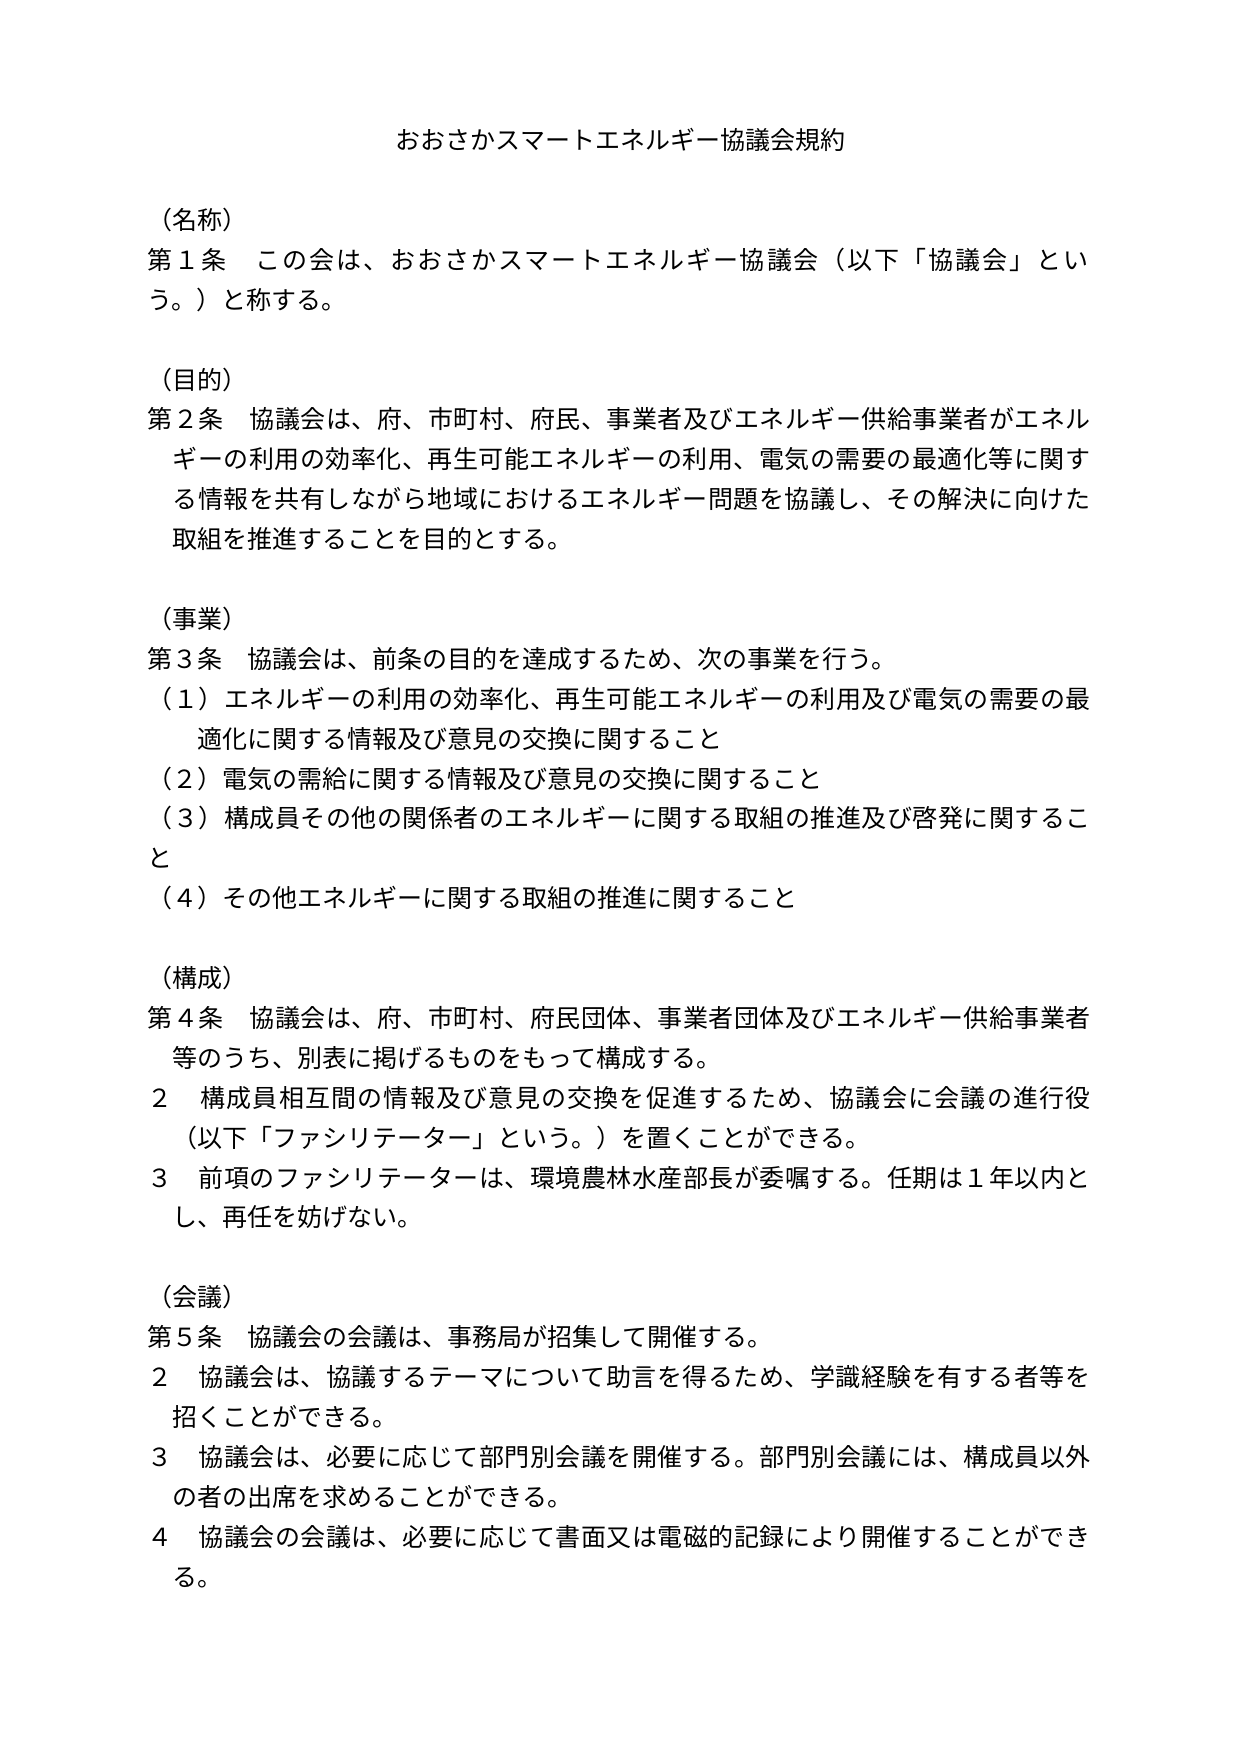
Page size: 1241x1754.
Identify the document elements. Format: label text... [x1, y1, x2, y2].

text （名称） [148, 199, 1092, 239]
text おおさかスマートエネルギー協議会規約 [148, 119, 1092, 159]
text ２ 構成員相互間の情報及び意見の交換を促進するため、協議会に会議の進行役（以下「ファシリテーター」という。）を置くことができる。 [148, 1076, 1092, 1156]
text ４ 協議会の会議は、必要に応じて書面又は電磁的記録により開催することができる。 [148, 1515, 1092, 1595]
text ３ 協議会は、必要に応じて部門別会議を開催する。部門別会議には、構成員以外の者の出席を求めることができる。 [148, 1436, 1092, 1515]
text （４）その他エネルギーに関する取組の推進に関すること [148, 877, 1092, 917]
text 第４条 協議会は、府、市町村、府民団体、事業者団体及びエネルギー供給事業者等のうち、別表に掲げるものをもって構成する。 [148, 997, 1092, 1076]
text ３ 前項のファシリテーターは、環境農林水産部長が委嘱する。任期は１年以内とし、再任を妨げない。 [148, 1156, 1092, 1236]
text ２ 協議会は、協議するテーマについて助言を得るため、学識経験を有する者等を招くことができる。 [148, 1356, 1092, 1436]
text 第１条 この会は、おおさかスマートエネルギー協議会（以下「協議会」という。）と称する。 [148, 239, 1092, 318]
text （事業） [148, 598, 1092, 638]
text （３）構成員その他の関係者のエネルギーに関する取組の推進及び啓発に関すること [148, 797, 1092, 877]
text （目的） [148, 358, 1092, 398]
text 第３条 協議会は、前条の目的を達成するため、次の事業を行う。 [148, 638, 1092, 677]
text （２）電気の需給に関する情報及び意見の交換に関すること [148, 757, 1092, 797]
text （構成） [148, 957, 1092, 997]
text 第２条 協議会は、府、市町村、府民、事業者及びエネルギー供給事業者がエネルギーの利用の効率化、再生可能エネルギーの利用、電気の需要の最適化等に関する情報を共有しながら地域におけるエネルギー問題を協議し、その解決に向けた取組を推進することを目的とする。 [148, 398, 1092, 558]
text 第５条 協議会の会議は、事務局が招集して開催する。 [148, 1316, 1092, 1356]
text （会議） [148, 1276, 1092, 1316]
text （１）エネルギーの利用の効率化、再生可能エネルギーの利用及び電気の需要の最適化に関する情報及び意見の交換に関すること [148, 677, 1092, 757]
